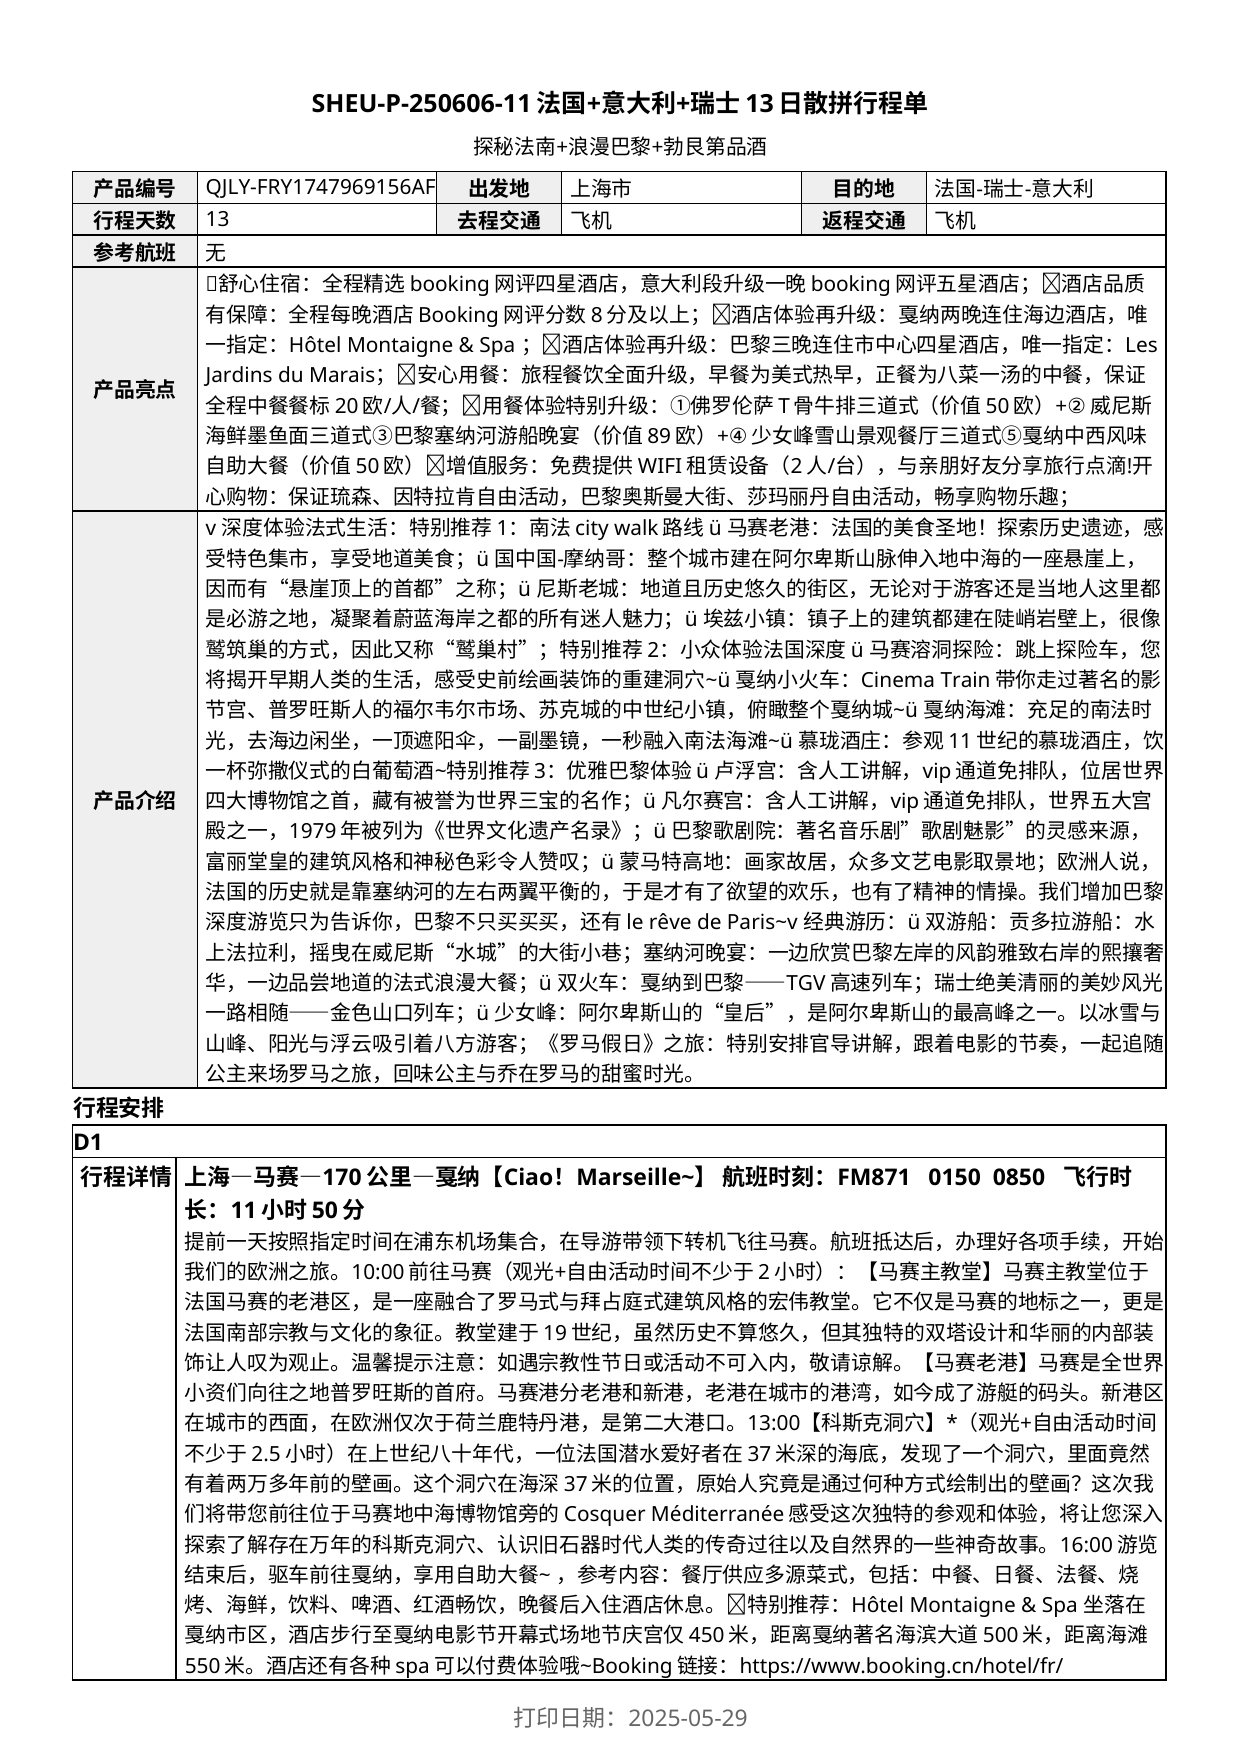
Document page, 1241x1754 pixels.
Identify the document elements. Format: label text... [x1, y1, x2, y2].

table_cell 飞机 [562, 204, 801, 234]
table_cell 返程交通 [802, 204, 926, 234]
table_cell 行程详情 [73, 1158, 175, 1679]
table_cell v 深度体验法式生活： [198, 512, 1165, 1087]
table_header 上海市 [562, 172, 801, 203]
table_cell 无 [198, 236, 1165, 266]
text 行程安排 [73, 1090, 1167, 1123]
table_cell 产品亮点 [73, 268, 197, 510]
table_cell 舒心住宿：全程精选booking网评四星酒店，意大利段升级一晚booking网评五星酒店； [198, 268, 1165, 510]
table_cell 去程交通 [437, 204, 561, 234]
table_cell 参考航班 [73, 236, 197, 266]
text SHEU-P-250606-11法国+意大利+瑞士13日散拼行程单 [73, 83, 1167, 119]
table_cell 飞机 [927, 204, 1165, 234]
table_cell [177, 1158, 1165, 1679]
table_header QJLY-FRY1747969156AF [198, 172, 436, 203]
table_header 产品编号 [73, 172, 197, 203]
table_cell 产品介绍 [73, 512, 197, 1087]
table_header 法国-瑞士-意大利 [927, 172, 1165, 203]
table_header 目的地 [802, 172, 926, 203]
table_header D1 [73, 1126, 1165, 1157]
table_cell 行程天数 [73, 204, 197, 234]
table_cell 13 [198, 204, 436, 234]
table_header 出发地 [437, 172, 561, 203]
text 探秘法南+浪漫巴黎+勃艮第品酒 [73, 130, 1167, 160]
